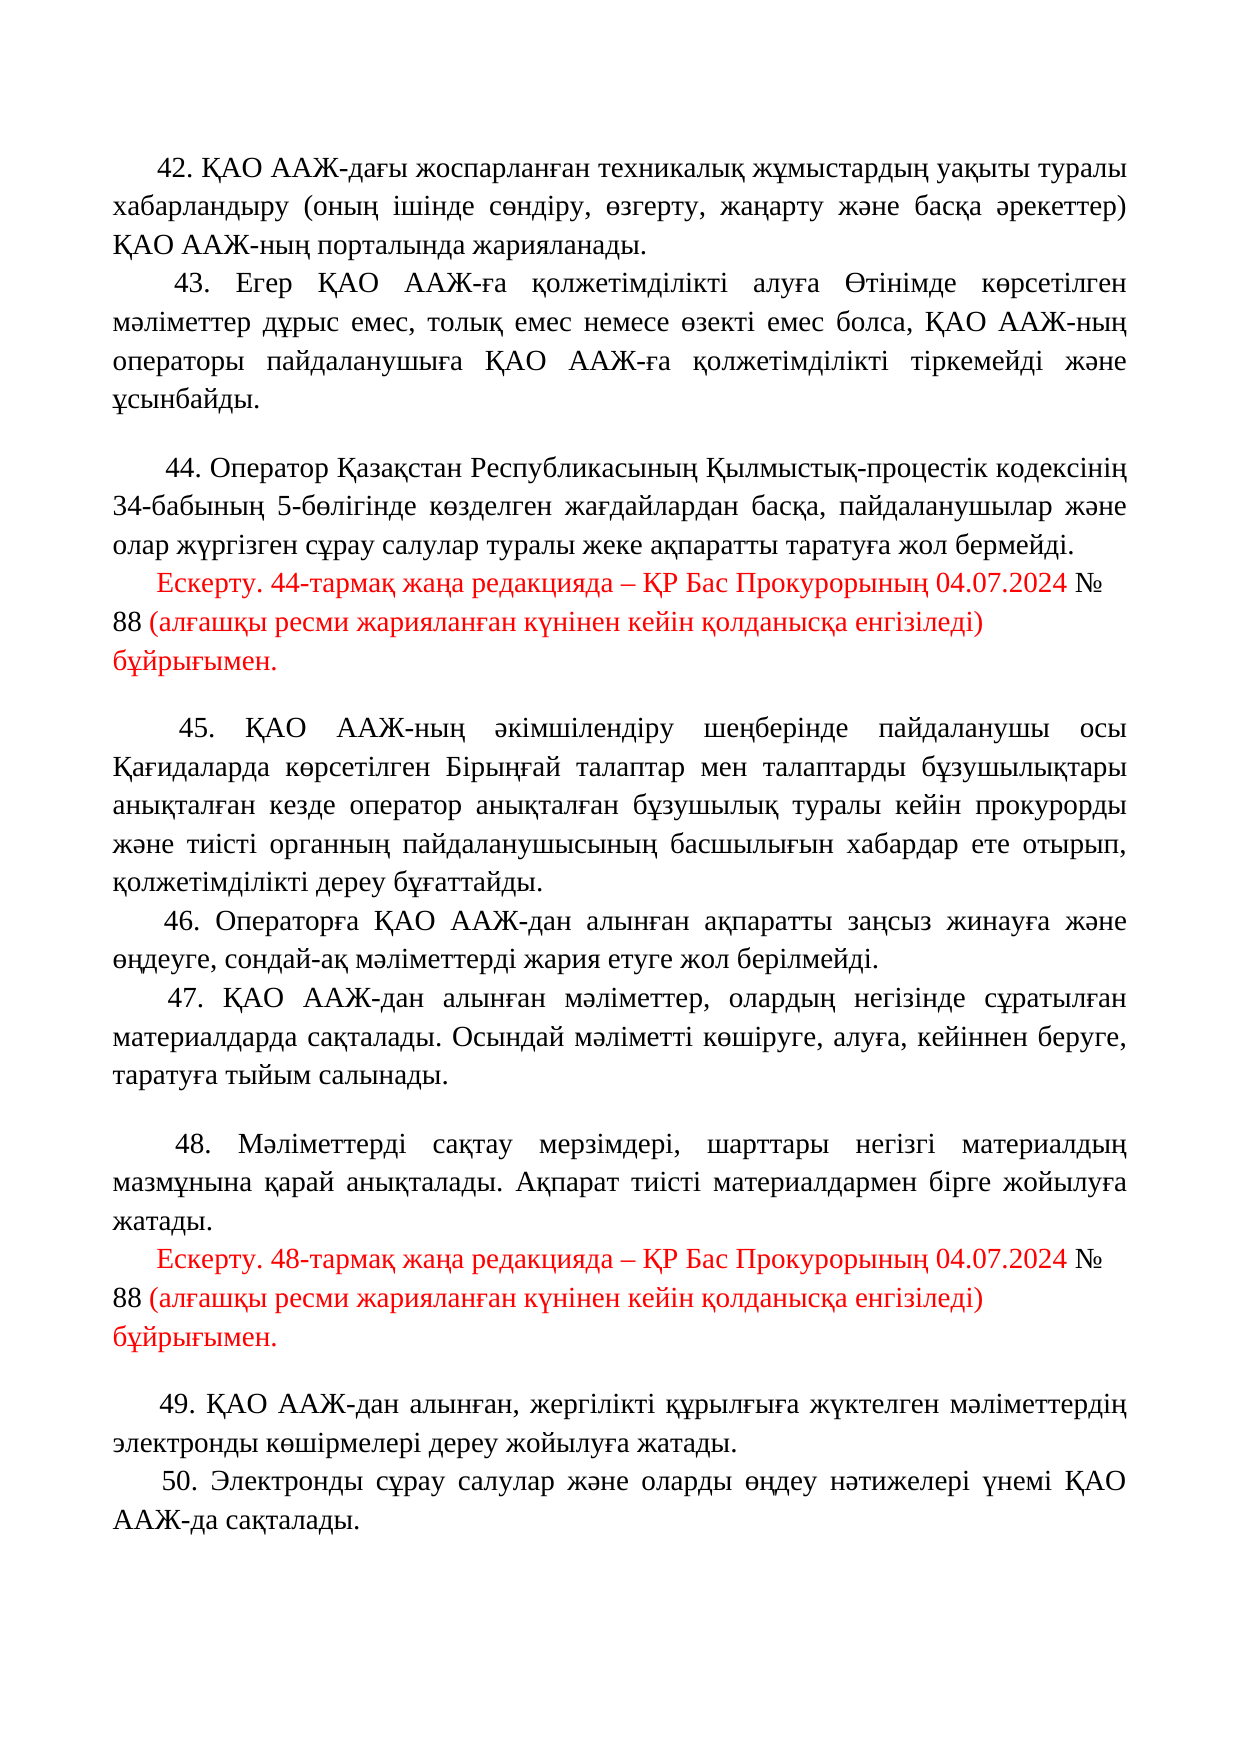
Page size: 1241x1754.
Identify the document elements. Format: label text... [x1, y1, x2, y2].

text 47. ҚАО ААЖ-дан алынған мәліметтер, олардың негізінде сұратылған материалдарда сақталады. Осындай мәліметті көшіруге, алуға, кейіннен беруге, таратуға тыйым салынады. [112, 980, 1128, 1091]
text 49. ҚАО ААЖ-дан алынған, жергілікті құрылғыға жүктелген мәліметтердің электронды көшірмелері дереу жойылуға жатады. [112, 1386, 1128, 1458]
text 50. Электронды сұрау салулар және оларды өңдеу нәтижелері үнемі ҚАО ААЖ-да сақталады. [112, 1463, 1128, 1535]
text 42. ҚАО ААЖ-дағы жоспарланған техникалық жұмыстардың уақыты туралы хабарландыру (оның ішінде сөндіру, өзгерту, жаңарту және басқа әрекеттер) ҚАО ААЖ-ның порталында жарияланады. [112, 150, 1128, 261]
text 48. Мәліметтерді сақтау мерзімдері, шарттары негізгі материалдың мазмұнына қарай анықталады. Ақпарат тиісті материалдармен бірге жойылуға жатады. [112, 1126, 1128, 1237]
text Ескерту. 44-тармақ жаңа редакцияда – ҚР Бас Прокурорының 04.07.2024 № 88 (алғашқы ресми жарияланған күнінен кейін қолданысқа енгізіледі) бұйрығымен. [112, 566, 1128, 706]
text 44. Оператор Қазақстан Республикасының Қылмыстық-процестік кодексінің 34-бабының 5-бөлігінде көзделген жағдайлардан басқа, пайдаланушылар және олар жүргізген сұрау салулар туралы жеке ақпаратты таратуға жол бермейді. [112, 450, 1128, 561]
text 46. Операторға ҚАО ААЖ-дан алынған ақпаратты заңсыз жинауға және өңдеуге, сондай-ақ мәліметтерді жария етуге жол берілмейді. [112, 903, 1128, 975]
text 45. ҚАО ААЖ-ның әкімшілендіру шеңберінде пайдаланушы осы Қағидаларда көрсетілген Бірыңғай талаптар мен талаптарды бұзушылықтары анықталған кезде оператор анықталған бұзушылық туралы кейін прокурорды және тиісті органның пайдаланушысының басшылығын хабардар ете отырып, қолжетімділікті дереу бұғаттайды. [112, 710, 1128, 898]
text Ескерту. 48-тармақ жаңа редакцияда – ҚР Бас Прокурорының 04.07.2024 № 88 (алғашқы ресми жарияланған күнінен кейін қолданысқа енгізіледі) бұйрығымен. [112, 1242, 1128, 1382]
text 43. Егер ҚАО ААЖ-ға қолжетімділікті алуға Өтінімде көрсетілген мәліметтер дұрыс емес, толық емес немесе өзекті емес болса, ҚАО ААЖ-ның операторы пайдаланушыға ҚАО ААЖ-ға қолжетімділікті тіркемейді және ұсынбайды. [112, 266, 1128, 415]
